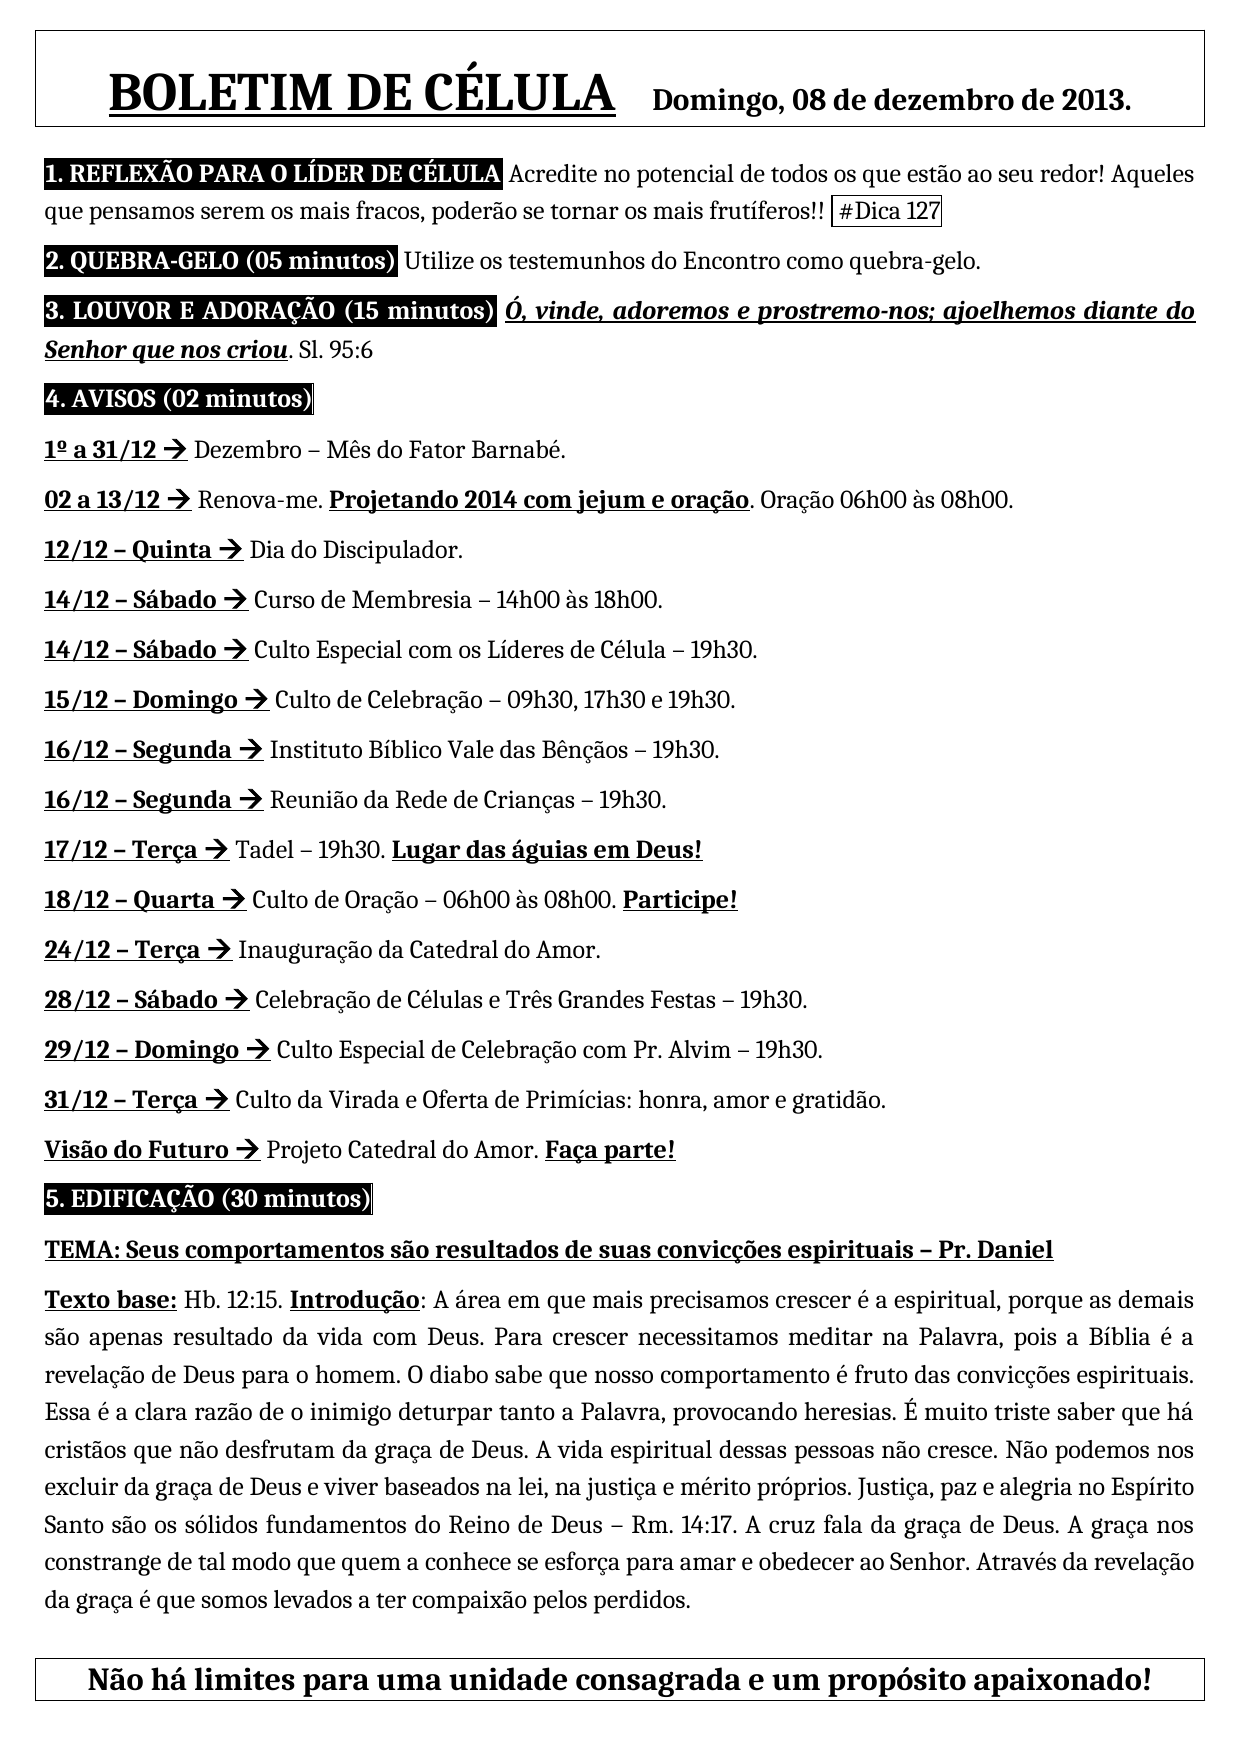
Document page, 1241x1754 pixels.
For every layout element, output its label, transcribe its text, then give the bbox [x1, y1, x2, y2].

text 4. AVISOS (02 minutos) [44, 377, 1196, 415]
text 12/12 – Quinta Dia do Discipulador. [44, 527, 1196, 565]
text 29/12 – Domingo Culto Especial de Celebração com Pr. Alvim – 19h30. [44, 1027, 1196, 1065]
text 3. LOUVOR E ADORAÇÃO (15 minutos) Ó, vinde, adoremos e prostremo-nos; ajoelhemos diante do Senhor que nos criou. Sl. 95:6 [44, 290, 1196, 365]
text 5. EDIFICAÇÃO (30 minutos) [44, 1177, 1196, 1215]
text 16/12 – Segunda Reunião da Rede de Crianças – 19h30. [44, 777, 1196, 815]
text Texto base: Hb. 12:15. Introdução: A área em que mais precisamos crescer é a espiritual, porque as demais são apenas resultado da vida com Deus. Para crescer necessitamos meditar na Palavra, pois a Bíblia é a revelação de Deus para o homem. O diabo sabe que nosso comportamento é fruto das convicções espirituais. Essa é a clara razão de o inimigo deturpar tanto a Palavra, provocando heresias. É muito triste saber que há cristãos que não desfrutam da graça de Deus. A vida espiritual dessas pessoas não cresce. Não podemos nos excluir da graça de Deus e viver baseados na lei, na justiça e mérito próprios. Justiça, paz e alegria no Espírito Santo são os sólidos fundamentos do Reino de Deus – Rm. 14:17. A cruz fala da graça de Deus. A graça nos constrange de tal modo que quem a conhece se esforça para amar e obedecer ao Senhor. Através da revelação da graça é que somos levados a ter compaixão pelos perdidos. [44, 1277, 1196, 1615]
text 16/12 – Segunda Instituto Bíblico Vale das Bênçãos – 19h30. [44, 727, 1196, 765]
text 1º a 31/12 Dezembro – Mês do Fator Barnabé. [44, 427, 1196, 465]
text 15/12 – Domingo Culto de Celebração – 09h30, 17h30 e 19h30. [44, 677, 1196, 715]
text Visão do Futuro Projeto Catedral do Amor. Faça parte! [44, 1127, 1196, 1165]
text 28/12 – Sábado Celebração de Células e Três Grandes Festas – 19h30. [44, 977, 1196, 1015]
text TEMA: Seus comportamentos são resultados de suas convicções espirituais – Pr. Daniel [44, 1227, 1196, 1265]
text 14/12 – Sábado Curso de Membresia – 14h00 às 18h00. [44, 577, 1196, 615]
text 24/12 – Terça Inauguração da Catedral do Amor. [44, 927, 1196, 965]
text 31/12 – Terça Culto da Virada e Oferta de Primícias: honra, amor e gratidão. [44, 1077, 1196, 1115]
text 2. QUEBRA-GELO (05 minutos) Utilize os testemunhos do Encontro como quebra-gelo. [44, 240, 1196, 277]
text 17/12 – Terça Tadel – 19h30. Lugar das águias em Deus! [44, 827, 1196, 865]
text 02 a 13/12 Renova-me. Projetando 2014 com jejum e oração. Oração 06h00 às 08h00. [44, 477, 1196, 515]
text 1. REFLEXÃO PARA O LÍDER DE CÉLULA Acredite no potencial de todos os que estão ao seu redor! Aqueles que pensamos serem os mais fracos, poderão se tornar os mais frutíferos!! #Dica 127 [44, 152, 1196, 227]
text 18/12 – Quarta Culto de Oração – 06h00 às 08h00. Participe! [44, 877, 1196, 915]
text 14/12 – Sábado Culto Especial com os Líderes de Célula – 19h30. [44, 627, 1196, 665]
